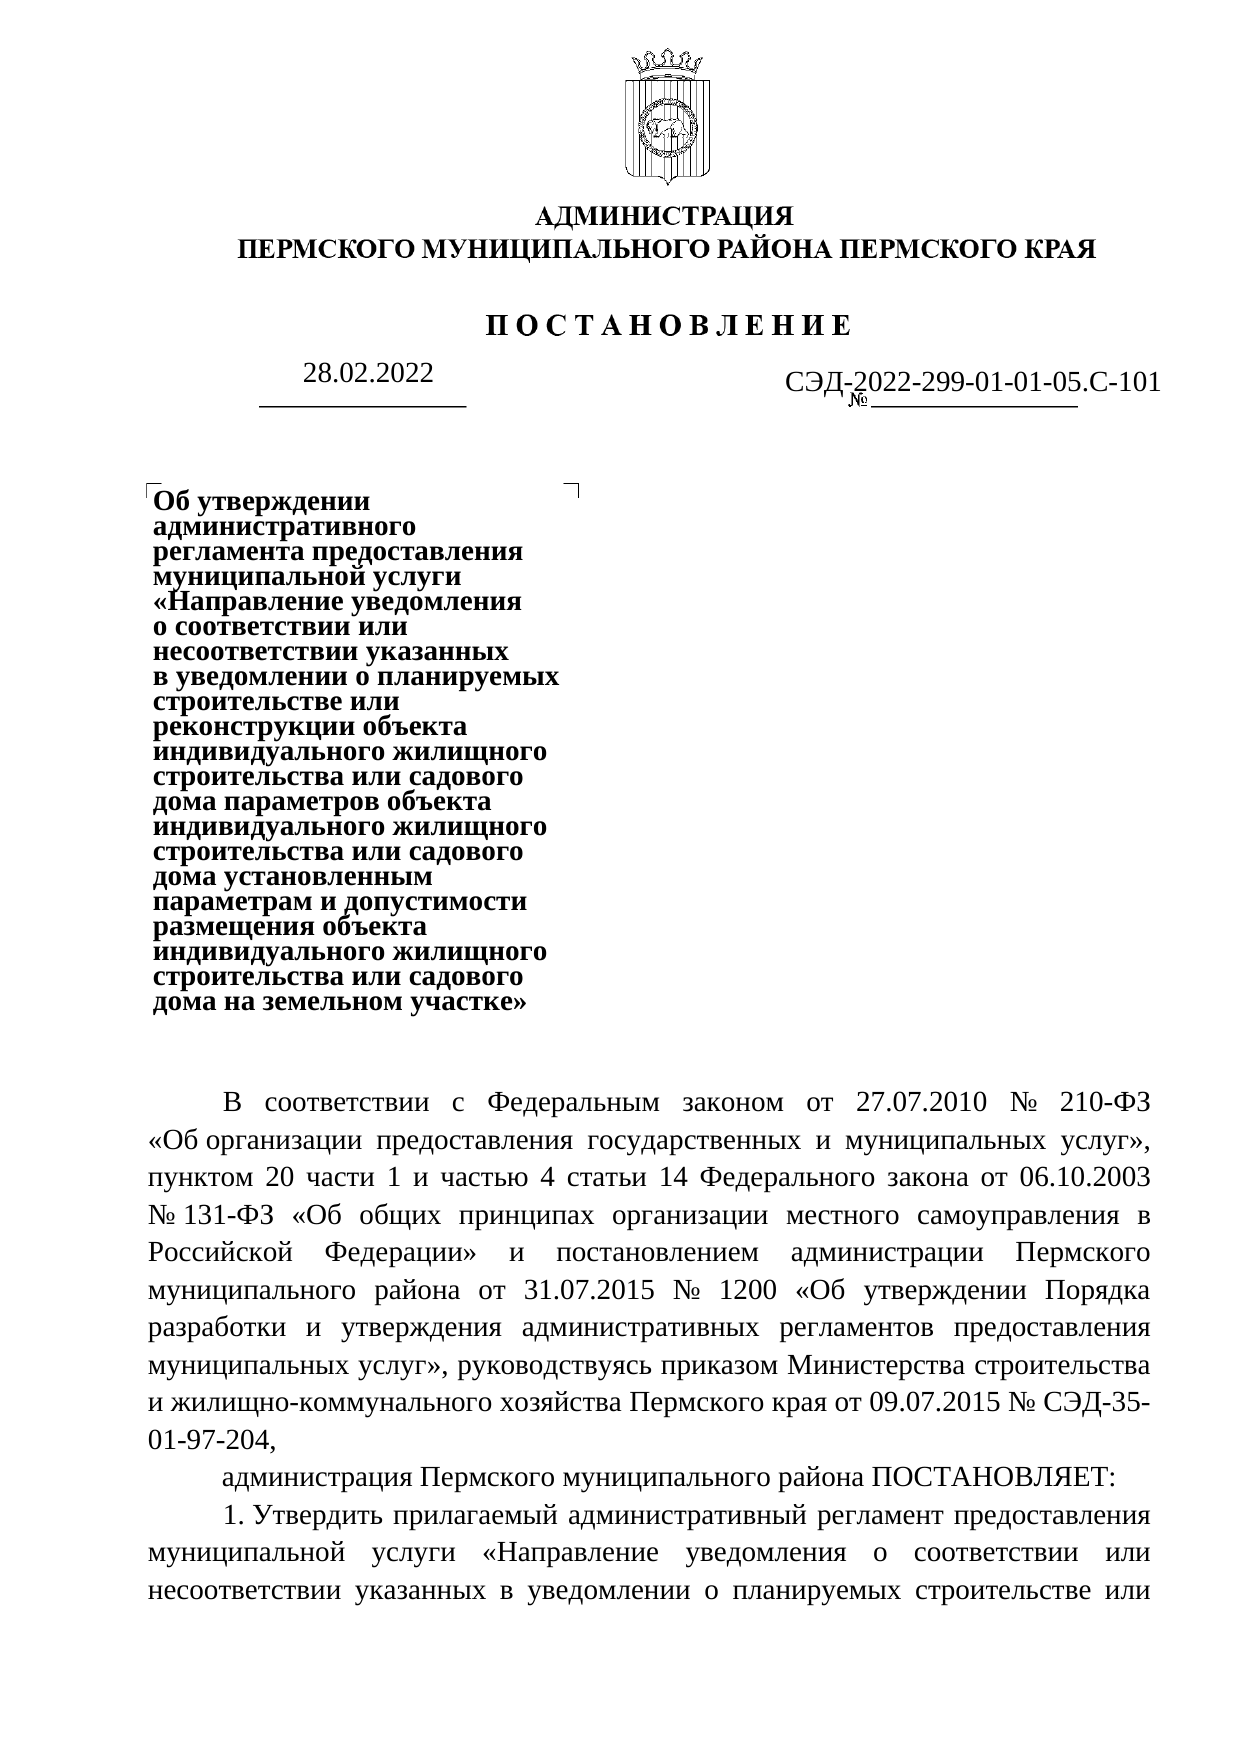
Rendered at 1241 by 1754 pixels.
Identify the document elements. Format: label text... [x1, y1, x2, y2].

picture [146, 47, 1137, 498]
text В соответствии с Федеральным законом от 27.07.2010 № 210-ФЗ «Об организации предоставления государственных и муниципальных услуг», пунктом 20 части 1 и частью 4 статьи 14 Федерального закона от 06.10.2003 № 131-ФЗ «Об общих принципах организации местного самоуправления в Российской Федерации» и постановлением администрации Пермского муниципального района от 31.07.2015 № 1200 «Об утверждении Порядка разработки и утверждения административных регламентов предоставления муниципальных услуг», руководствуясь приказом Министерства строительства и жилищно-коммунального хозяйства Пермского края от 09.07.2015 № СЭД-35-01-97-204, [148, 1082, 1152, 1457]
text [148, 1494, 1152, 1607]
picture [158, 492, 168, 498]
text администрация Пермского муниципального района ПОСТАНОВЛЯЕТ: [148, 1457, 1152, 1494]
